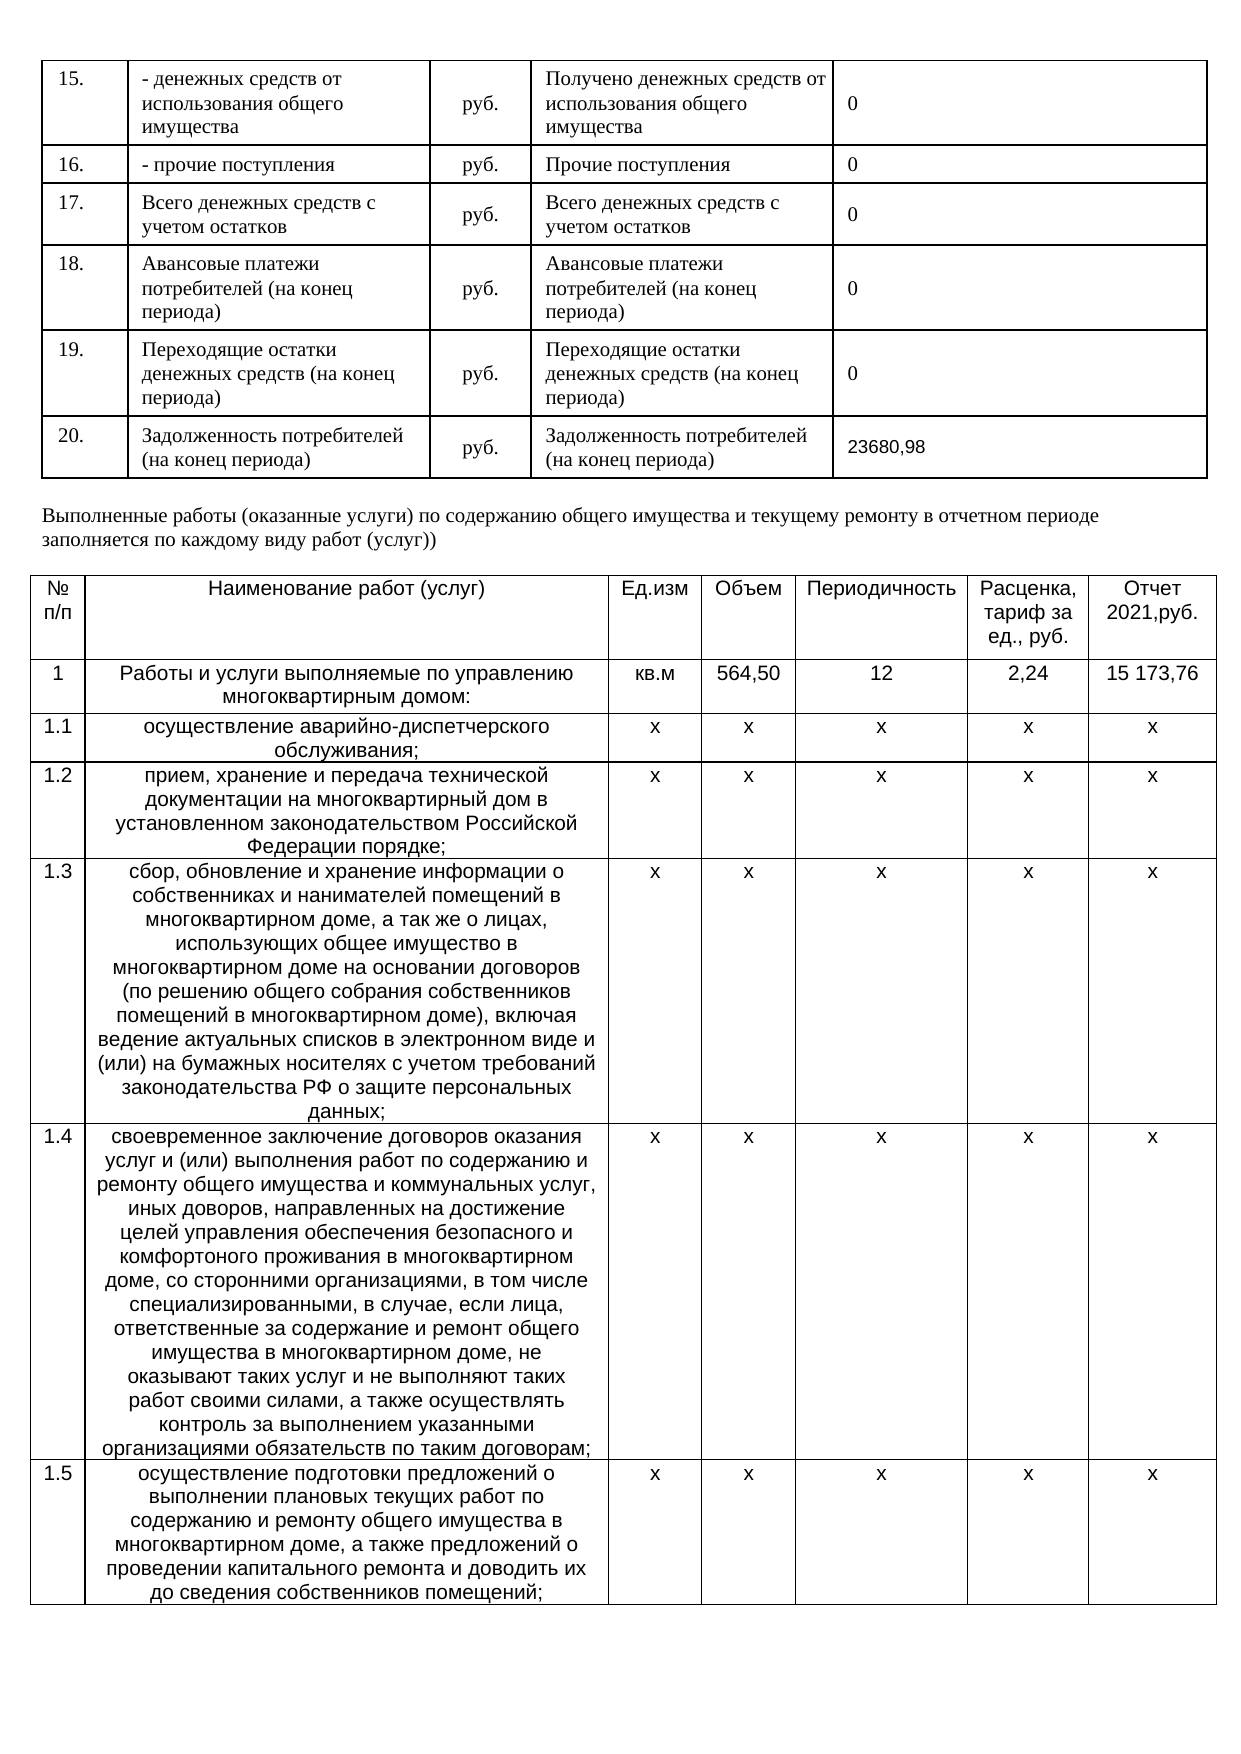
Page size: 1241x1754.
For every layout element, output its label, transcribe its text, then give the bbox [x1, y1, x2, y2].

table_cell х [968, 714, 1088, 761]
table_cell х [609, 1460, 701, 1604]
table_header Объем [702, 576, 795, 659]
table_cell кв.м [609, 660, 701, 712]
table_header руб. [431, 61, 530, 144]
table_header 15. [43, 61, 127, 144]
table_header - денежных средств от использования общего имущества [129, 61, 429, 144]
text Выполненные работы (оказанные услуги) по содержанию общего имущества и текущему ремонту в отчетном периоде [42, 503, 1205, 527]
table_cell Переходящие остатки денежных средств (на конец периода) [532, 331, 832, 415]
table_cell руб. [431, 184, 530, 243]
table_cell х [702, 1460, 795, 1604]
table_cell х [968, 1124, 1088, 1459]
table_cell 0 [834, 331, 1206, 415]
table_cell руб. [431, 417, 530, 477]
table_cell х [796, 1460, 967, 1604]
table_cell х [796, 1124, 967, 1459]
table_cell 16. [43, 146, 127, 182]
table_cell 1.1 [31, 714, 84, 761]
table_cell х [702, 763, 795, 858]
text заполняется по каждому виду работ (услуг)) [42, 527, 1205, 551]
table_cell 0 [834, 246, 1206, 329]
table_cell Авансовые платежи потребителей (на конец периода) [129, 246, 429, 329]
table_cell 23680,98 [834, 417, 1206, 477]
table_cell Переходящие остатки денежных средств (на конец периода) [129, 331, 429, 415]
table_cell руб. [431, 146, 530, 182]
table_cell х [609, 763, 701, 858]
table_cell 1.4 [31, 1124, 84, 1459]
table_header № п/п [31, 576, 84, 659]
table_header Расценка, тариф за ед., руб. [968, 576, 1088, 659]
table_cell 18. [43, 246, 127, 329]
table_cell х [968, 763, 1088, 858]
table_cell осуществление подготовки предложений о выполнении плановых текущих работ по содержанию и ремонту общего имущества в многоквартирном доме, а также предложений о проведении капитального ремонта и доводить их до сведения собственников помещений; [86, 1460, 608, 1604]
table_cell х [968, 1460, 1088, 1604]
table_cell х [1089, 1124, 1216, 1459]
table_cell 20. [43, 417, 127, 477]
table_header 0 [834, 61, 1206, 144]
table_header Получено денежных средств от использования общего имущества [532, 61, 832, 144]
table_cell своевременное заключение договоров оказания услуг и (или) выполнения работ по содержанию и ремонту общего имущества и коммунальных услуг, иных доворов, направленных на достижение целей управления обеспечения безопасного и комфортоного проживания в многоквартирном доме, со сторонними организациями, в том числе специализированными, в случае, если лица, ответственные за содержание и ремонт общего имущества в многоквартирном доме, не оказывают таких услуг и не выполняют таких работ своими силами, а также осуществлять контроль за выполнением указанными организациями обязательств по таким договорам; [86, 1124, 608, 1459]
table_cell х [796, 763, 967, 858]
table_cell х [609, 859, 701, 1123]
table_cell 1 [31, 660, 84, 712]
table_header Наименование работ (услуг) [86, 576, 608, 659]
table_header Ед.изм [609, 576, 701, 659]
table_cell 0 [834, 146, 1206, 182]
table_cell х [1089, 859, 1216, 1123]
table_cell 1.2 [31, 763, 84, 858]
table_cell Прочие поступления [532, 146, 832, 182]
table_cell х [702, 1124, 795, 1459]
table_cell х [796, 714, 967, 761]
table_cell Всего денежных средств с учетом остатков [129, 184, 429, 243]
table_cell Авансовые платежи потребителей (на конец периода) [532, 246, 832, 329]
table_cell х [609, 1124, 701, 1459]
table_cell 12 [796, 660, 967, 712]
table_cell х [609, 714, 701, 761]
table_cell 0 [834, 184, 1206, 243]
table_cell Работы и услуги выполняемые по управлению многоквартирным домом: [86, 660, 608, 712]
table_cell х [796, 859, 967, 1123]
table_cell х [702, 714, 795, 761]
table_cell 17. [43, 184, 127, 243]
table_header Отчет 2021,руб. [1089, 576, 1216, 659]
table_cell х [1089, 714, 1216, 761]
table_cell 1.3 [31, 859, 84, 1123]
table_cell х [968, 859, 1088, 1123]
table_cell х [1089, 1460, 1216, 1604]
table_cell х [1089, 763, 1216, 858]
table_cell 2,24 [968, 660, 1088, 712]
table_cell 1.5 [31, 1460, 84, 1604]
table_cell 564,50 [702, 660, 795, 712]
table_cell руб. [431, 331, 530, 415]
table_cell Задолженность потребителей (на конец периода) [532, 417, 832, 477]
table_cell х [702, 859, 795, 1123]
table_cell сбор, обновление и хранение информации о собственниках и нанимателей помещений в многоквартирном доме, а так же о лицах, использующих общее имущество в многоквартирном доме на основании договоров (по решению общего собрания собственников помещений в многоквартирном доме), включая ведение актуальных списков в электронном виде и (или) на бумажных носителях с учетом требований законодательства РФ о защите персональных данных; [86, 859, 608, 1123]
table_cell 15 173,76 [1089, 660, 1216, 712]
table_cell руб. [431, 246, 530, 329]
table_cell осуществление аварийно-диспетчерского обслуживания; [86, 714, 608, 761]
table_cell Всего денежных средств с учетом остатков [532, 184, 832, 243]
table_header Периодичность [796, 576, 967, 659]
table_cell Задолженность потребителей (на конец периода) [129, 417, 429, 477]
table_cell прием, хранение и передача технической документации на многоквартирный дом в установленном законодательством Российской Федерации порядке; [86, 763, 608, 858]
table_cell 19. [43, 331, 127, 415]
table_cell - прочие поступления [129, 146, 429, 182]
